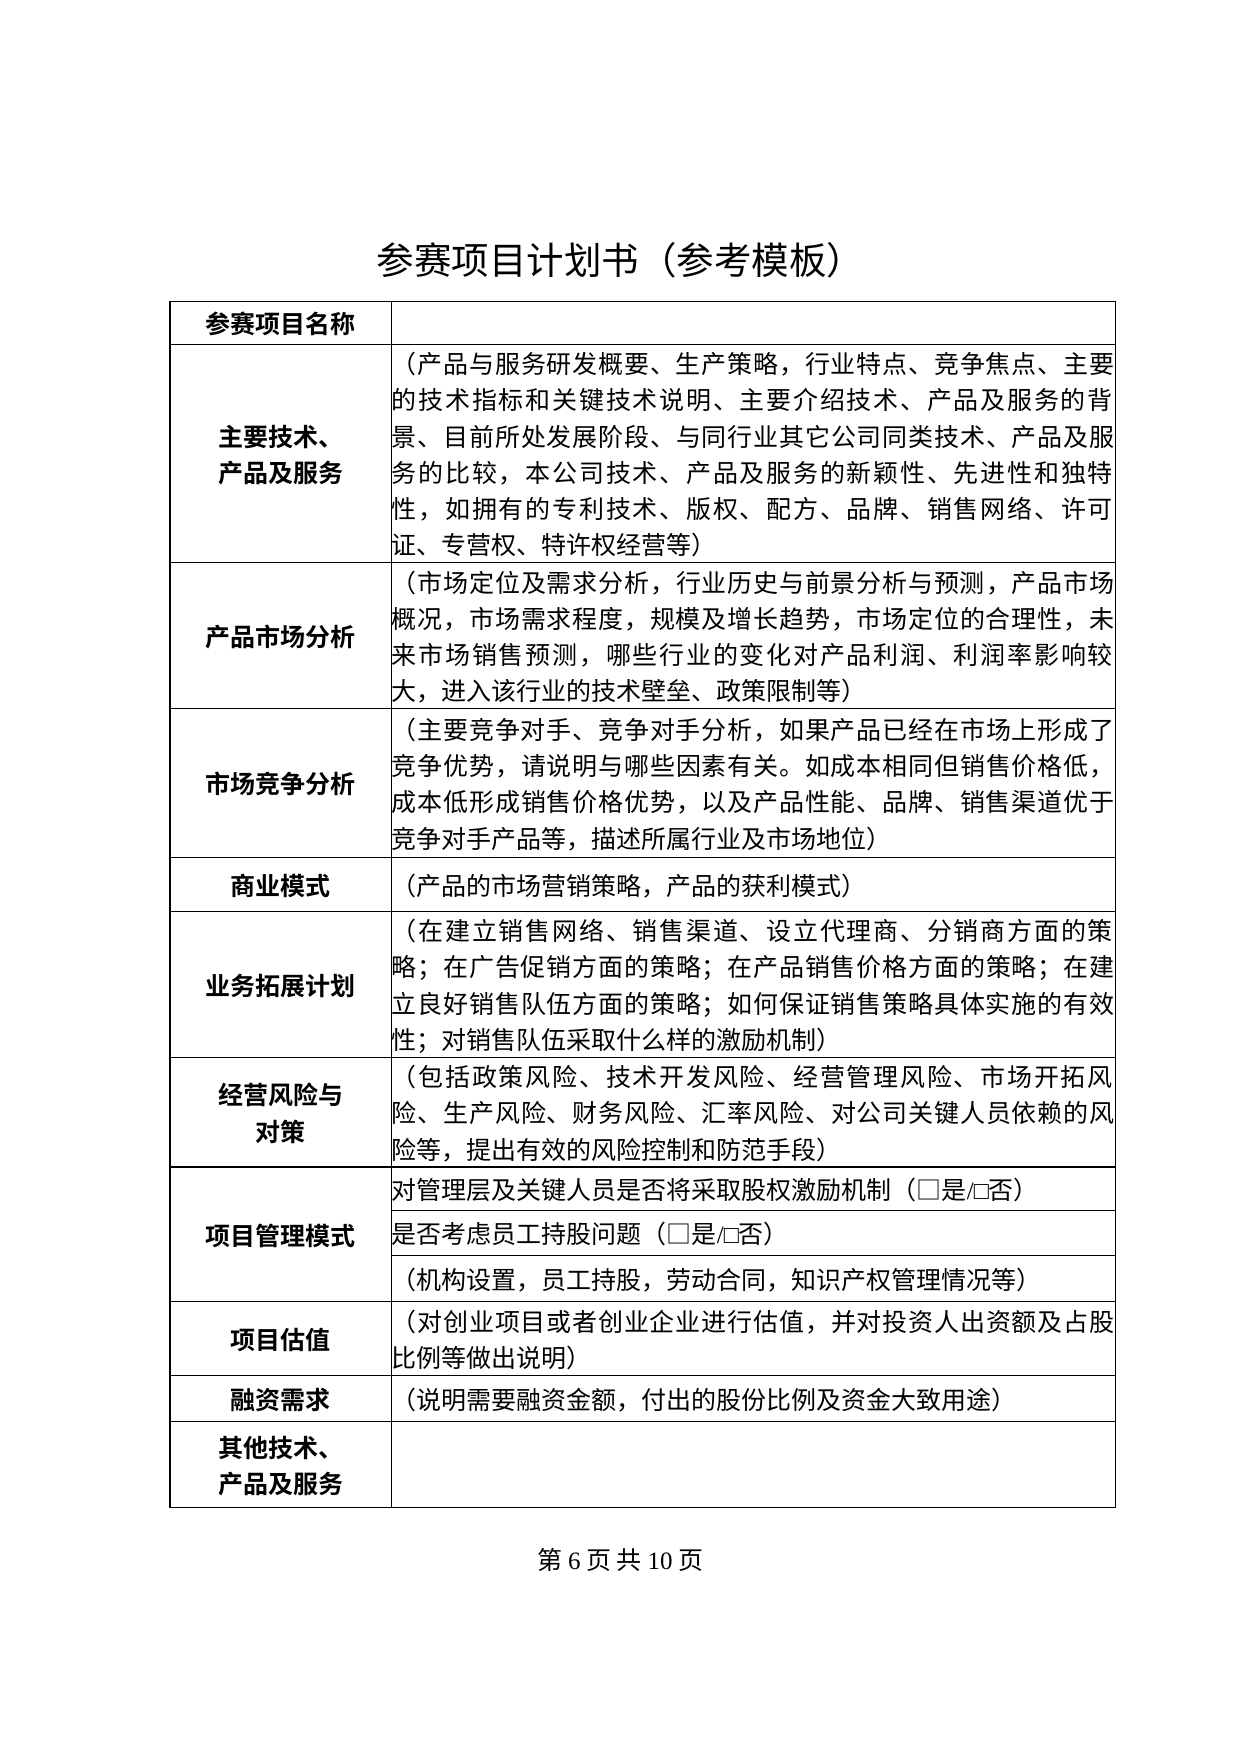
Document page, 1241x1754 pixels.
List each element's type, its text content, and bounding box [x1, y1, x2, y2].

table_cell （对创业项目或者创业企业进行估值，并对投资人出资额及占股比例等做出说明） [392, 1302, 1115, 1374]
table_cell [392, 1422, 1115, 1507]
table_header [392, 302, 1115, 343]
table_cell （产品与服务研发概要、生产策略，行业特点、竞争焦点、主要的技术指标和关键技术说明、主要介绍技术、产品及服务的背景、目前所处发展阶段、与同行业其它公司同类技术、产品及服务的比较，本公司技术、产品及服务的新颖性、先进性和独特性，如拥有的专利技术、版权、配方、品牌、销售网络、许可证、专营权、特许权经营等） [392, 345, 1115, 562]
table_cell 对管理层及关键人员是否将采取股权激励机制（□是/□否） [392, 1168, 1115, 1209]
table_header 参赛项目名称 [171, 302, 391, 343]
table_cell 市场竞争分析 [171, 709, 391, 857]
table_cell 项目管理模式 [171, 1168, 391, 1301]
table_cell （机构设置，员工持股，劳动合同，知识产权管理情况等） [392, 1256, 1115, 1301]
table_cell 产品市场分析 [171, 563, 391, 708]
table_cell 主要技术、 产品及服务 [171, 345, 391, 562]
table_cell （主要竞争对手、竞争对手分析，如果产品已经在市场上形成了竞争优势，请说明与哪些因素有关。如成本相同但销售价格低，成本低形成销售价格优势，以及产品性能、品牌、销售渠道优于竞争对手产品等，描述所属行业及市场地位） [392, 709, 1115, 857]
table_cell 项目估值 [171, 1302, 391, 1374]
table_cell （包括政策风险、技术开发风险、经营管理风险、市场开拓风险、生产风险、财务风险、汇率风险、对公司关键人员依赖的风险等，提出有效的风险控制和防范手段） [392, 1058, 1115, 1166]
table_cell 其他技术、 产品及服务 [171, 1422, 391, 1507]
table_cell 融资需求 [171, 1376, 391, 1421]
table_cell 商业模式 [171, 858, 391, 911]
table_cell 是否考虑员工持股问题（□是/□否） [392, 1211, 1115, 1254]
table_cell （产品的市场营销策略，产品的获利模式） [392, 858, 1115, 911]
table_cell （在建立销售网络、销售渠道、设立代理商、分销商方面的策略；在广告促销方面的策略；在产品销售价格方面的策略；在建立良好销售队伍方面的策略；如何保证销售策略具体实施的有效性；对销售队伍采取什么样的激励机制） [392, 912, 1115, 1057]
table_cell （市场定位及需求分析，行业历史与前景分析与预测，产品市场概况，市场需求程度，规模及增长趋势，市场定位的合理性，未来市场销售预测，哪些行业的变化对产品利润、利润率影响较大，进入该行业的技术壁垒、政策限制等） [392, 563, 1115, 708]
table_cell （说明需要融资金额，付出的股份比例及资金大致用途） [392, 1376, 1115, 1421]
text 参赛项目计划书（参考模板） [170, 219, 1070, 288]
table_cell 经营风险与 对策 [171, 1058, 391, 1166]
table_cell 业务拓展计划 [171, 912, 391, 1057]
